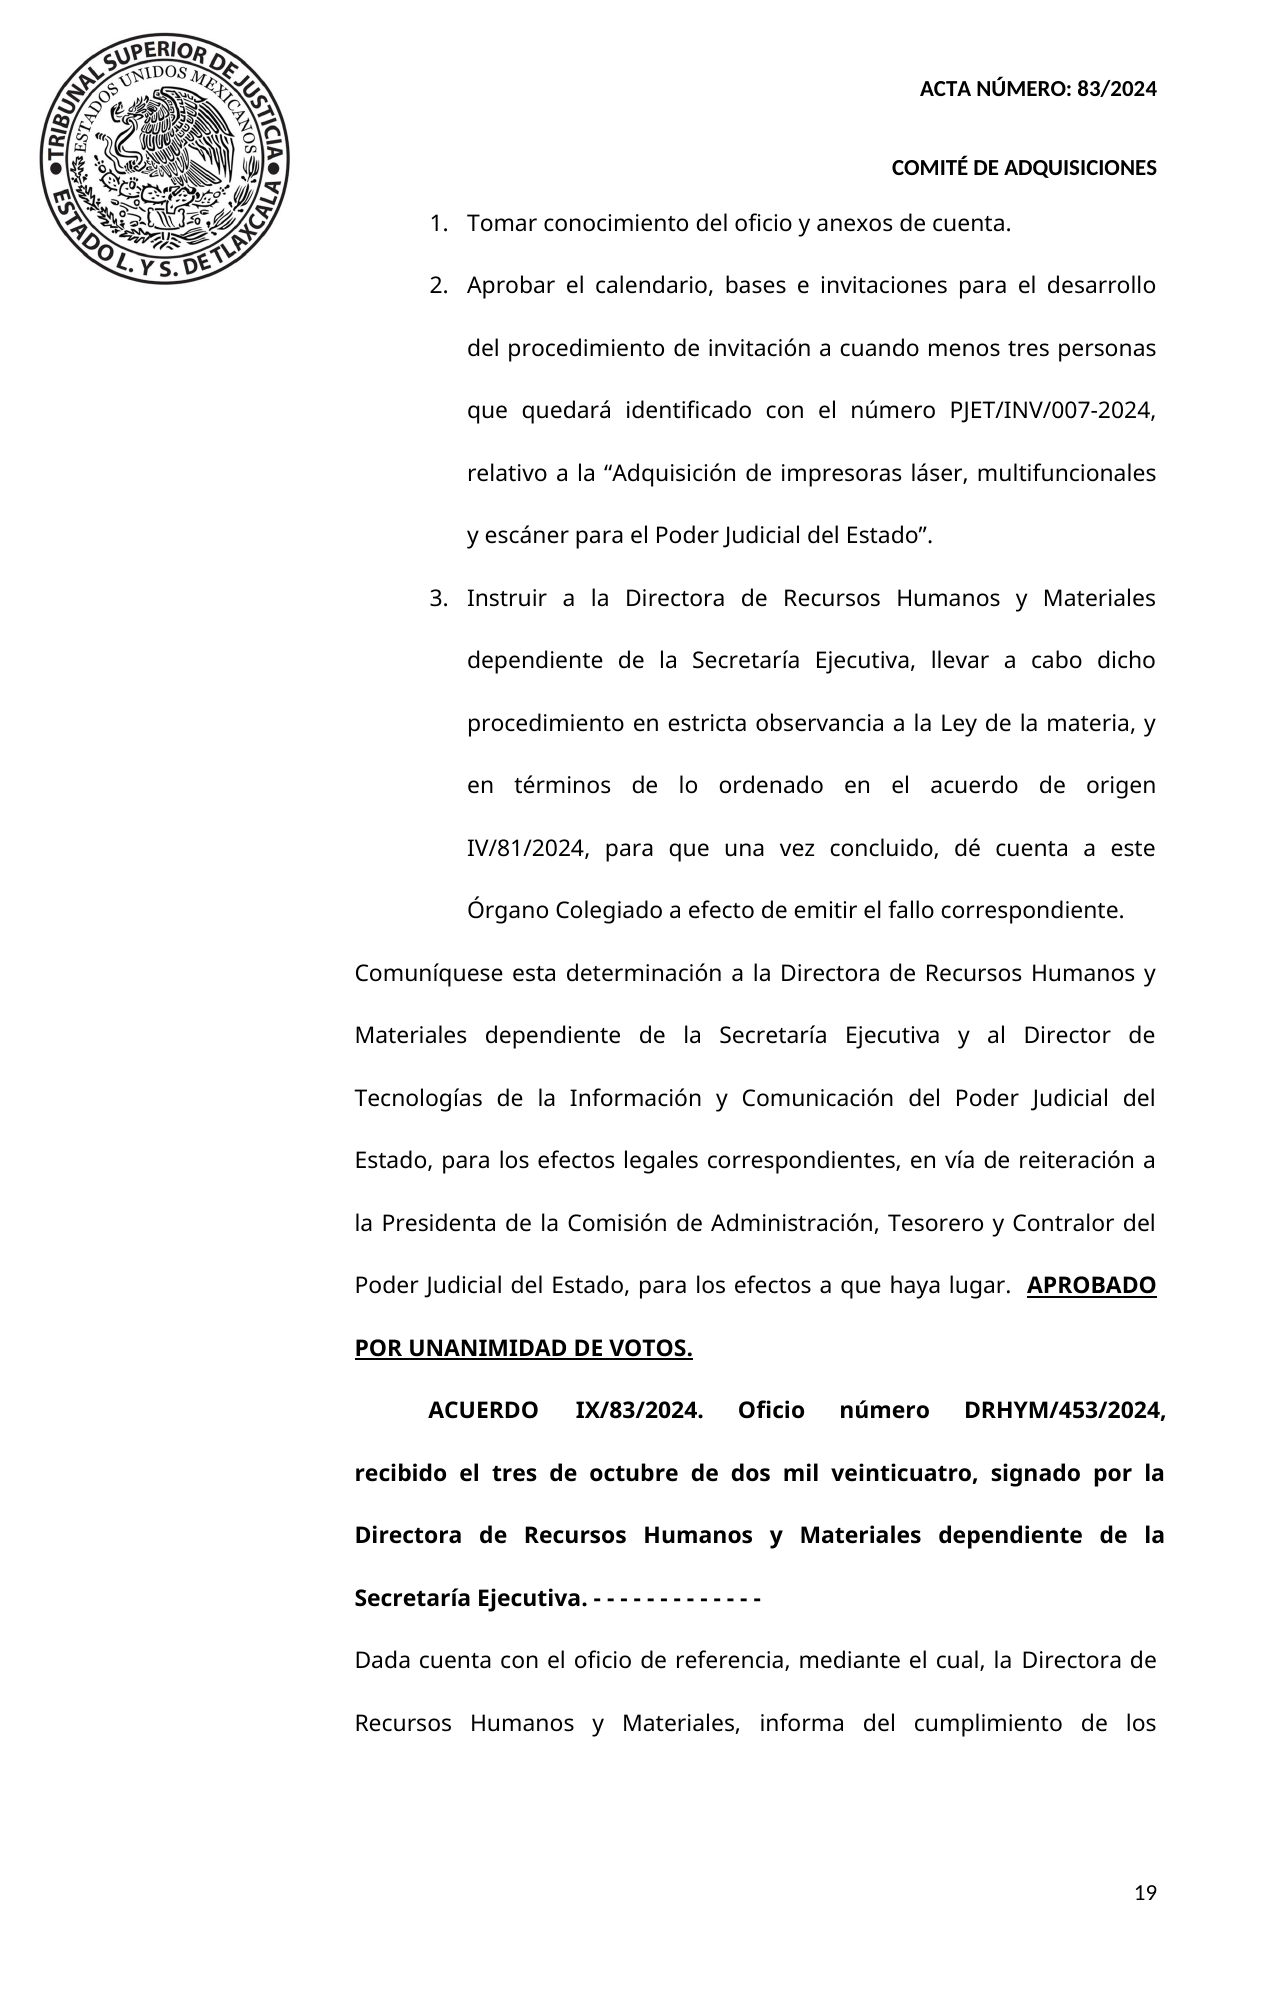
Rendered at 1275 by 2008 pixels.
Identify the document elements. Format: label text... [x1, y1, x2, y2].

list Comuníquese esta determinación a la Directora de Recursos Humanos y Materiales dependiente de la Secretaría Ejecutiva y al Director de Tecnologías de la Información y Comunicación del Poder Judicial del Estado, para los efectos legales correspondientes, en vía de reiteración a la Presidenta de la Comisión de Administración, Tesorero y Contralor del Poder Judicial del Estado, para los efectos a que haya lugar. APROBADO POR UNANIMIDAD DE VOTOS. [354, 957, 1157, 1363]
list Aprobar el calendario, bases e invitaciones para el desarrollo del procedimiento de invitación a cuando menos tres personas que quedará identificado con el número PJET/INV/007-2024, relativo a la “Adquisición de impresoras láser, multifuncionales y escáner para el Poder Judicial del Estado”. [429, 269, 1157, 551]
text ACUERDO IX/83/2024. Oficio número DRHYM/453/2024, recibido el tres de octubre de dos mil veinticuatro, signado por la Directora de Recursos Humanos y Materiales dependiente de la Secretaría Ejecutiva. - - - - - - - - - - - - - [354, 1394, 1167, 1613]
list Instruir a la Directora de Recursos Humanos y Materiales dependiente de la Secretaría Ejecutiva, llevar a cabo dicho procedimiento en estricta observancia a la Ley de la materia, y en términos de lo ordenado en el acuerdo de origen IV/81/2024, para que una vez concluido, dé cuenta a este Órgano Colegiado a efecto de emitir el fallo correspondiente. [429, 582, 1157, 926]
list Tomar conocimiento del oficio y anexos de cuenta. [429, 207, 1157, 238]
picture [37, 30, 292, 287]
